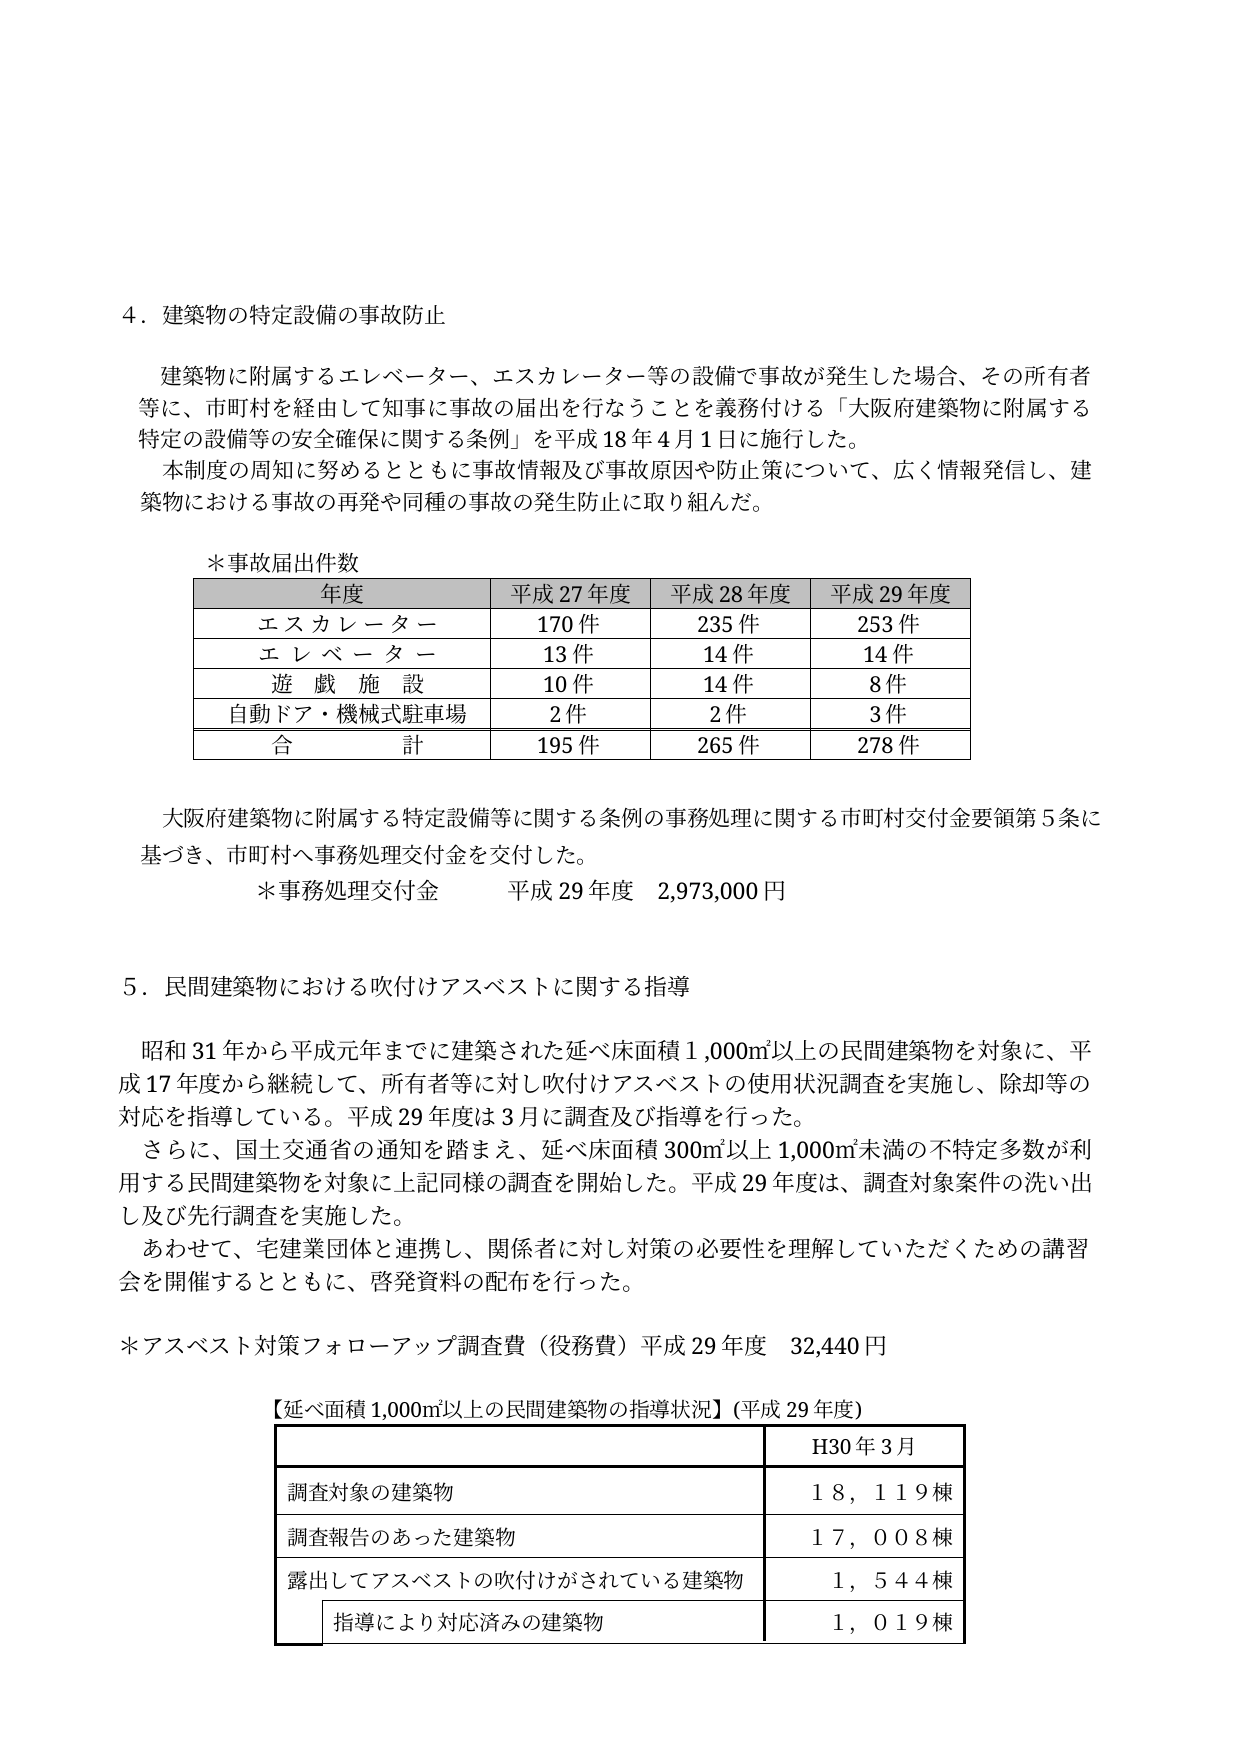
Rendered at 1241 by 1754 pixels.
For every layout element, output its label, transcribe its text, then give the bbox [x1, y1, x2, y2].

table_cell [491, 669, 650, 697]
text あわせて、宅建業団体と連携し、関係者に対し対策の必要性を理解していただくための講習会を開催するとともに、啓発資料の配布を行った。 [118, 1231, 1093, 1297]
text 建築物に附属するエレベーター、エスカレーター等の設備で事故が発生した場合、その所有者等に、市町村を経由して知事に事故の届出を行なうことを義務付ける「大阪府建築物に附属する特定の設備等の安全確保に関する条例」を平成18年4月1日に施行した。 [138, 359, 1093, 454]
text 昭和31年から平成元年までに建築された延べ床面積１,000㎡以上の民間建築物を対象に、平成17年度から継続して、所有者等に対し吹付けアスベストの使用状況調査を実施し、除却等の対応を指導している。平成29年度は3月に調査及び指導を行った。 [118, 1033, 1093, 1132]
text ＊事故届出件数 [118, 546, 1093, 578]
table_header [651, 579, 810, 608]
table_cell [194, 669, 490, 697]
text 本制度の周知に努めるとともに事故情報及び事故原因や防止策について、広く情報発信し、建築物における事故の再発や同種の事故の発生防止に取り組んだ。 [140, 454, 1093, 517]
text 【延べ面積1,000㎡以上の民間建築物の指導状況】(平成29年度) [118, 1393, 1122, 1424]
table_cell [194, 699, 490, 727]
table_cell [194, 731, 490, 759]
text ＊事務処理交付金 平成29年度 2,973,000円 [118, 873, 1093, 906]
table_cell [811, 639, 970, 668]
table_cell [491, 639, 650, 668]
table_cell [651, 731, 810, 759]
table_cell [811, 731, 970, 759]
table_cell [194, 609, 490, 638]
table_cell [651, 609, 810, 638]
text ＊アスベスト対策フォローアップ調査費（役務費）平成29年度 32,440円 [118, 1328, 1093, 1361]
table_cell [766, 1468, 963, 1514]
text 大阪府建築物に附属する特定設備等に関する条例の事務処理に関する市町村交付金要領第５条に基づき、市町村へ事務処理交付金を交付した。 [140, 798, 1122, 873]
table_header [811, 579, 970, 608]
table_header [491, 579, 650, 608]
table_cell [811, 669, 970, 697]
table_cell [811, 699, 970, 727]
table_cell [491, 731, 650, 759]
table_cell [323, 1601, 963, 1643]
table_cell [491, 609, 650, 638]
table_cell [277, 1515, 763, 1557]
text さらに、国土交通省の通知を踏まえ、延べ床面積300㎡以上1,000㎡未満の不特定多数が利用する民間建築物を対象に上記同様の調査を開始した。平成29年度は、調査対象案件の洗い出し及び先行調査を実施した。 [118, 1132, 1093, 1231]
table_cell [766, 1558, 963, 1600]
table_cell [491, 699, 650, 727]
text ５．民間建築物における吹付けアスベストに関する指導 [118, 968, 1093, 1001]
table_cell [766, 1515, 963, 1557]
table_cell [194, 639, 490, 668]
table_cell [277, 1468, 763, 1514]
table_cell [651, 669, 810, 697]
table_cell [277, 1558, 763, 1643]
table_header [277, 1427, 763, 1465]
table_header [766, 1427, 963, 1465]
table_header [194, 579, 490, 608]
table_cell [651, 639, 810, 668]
text ４．建築物の特定設備の事故防止 [118, 298, 1093, 329]
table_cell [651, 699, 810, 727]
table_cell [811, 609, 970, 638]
